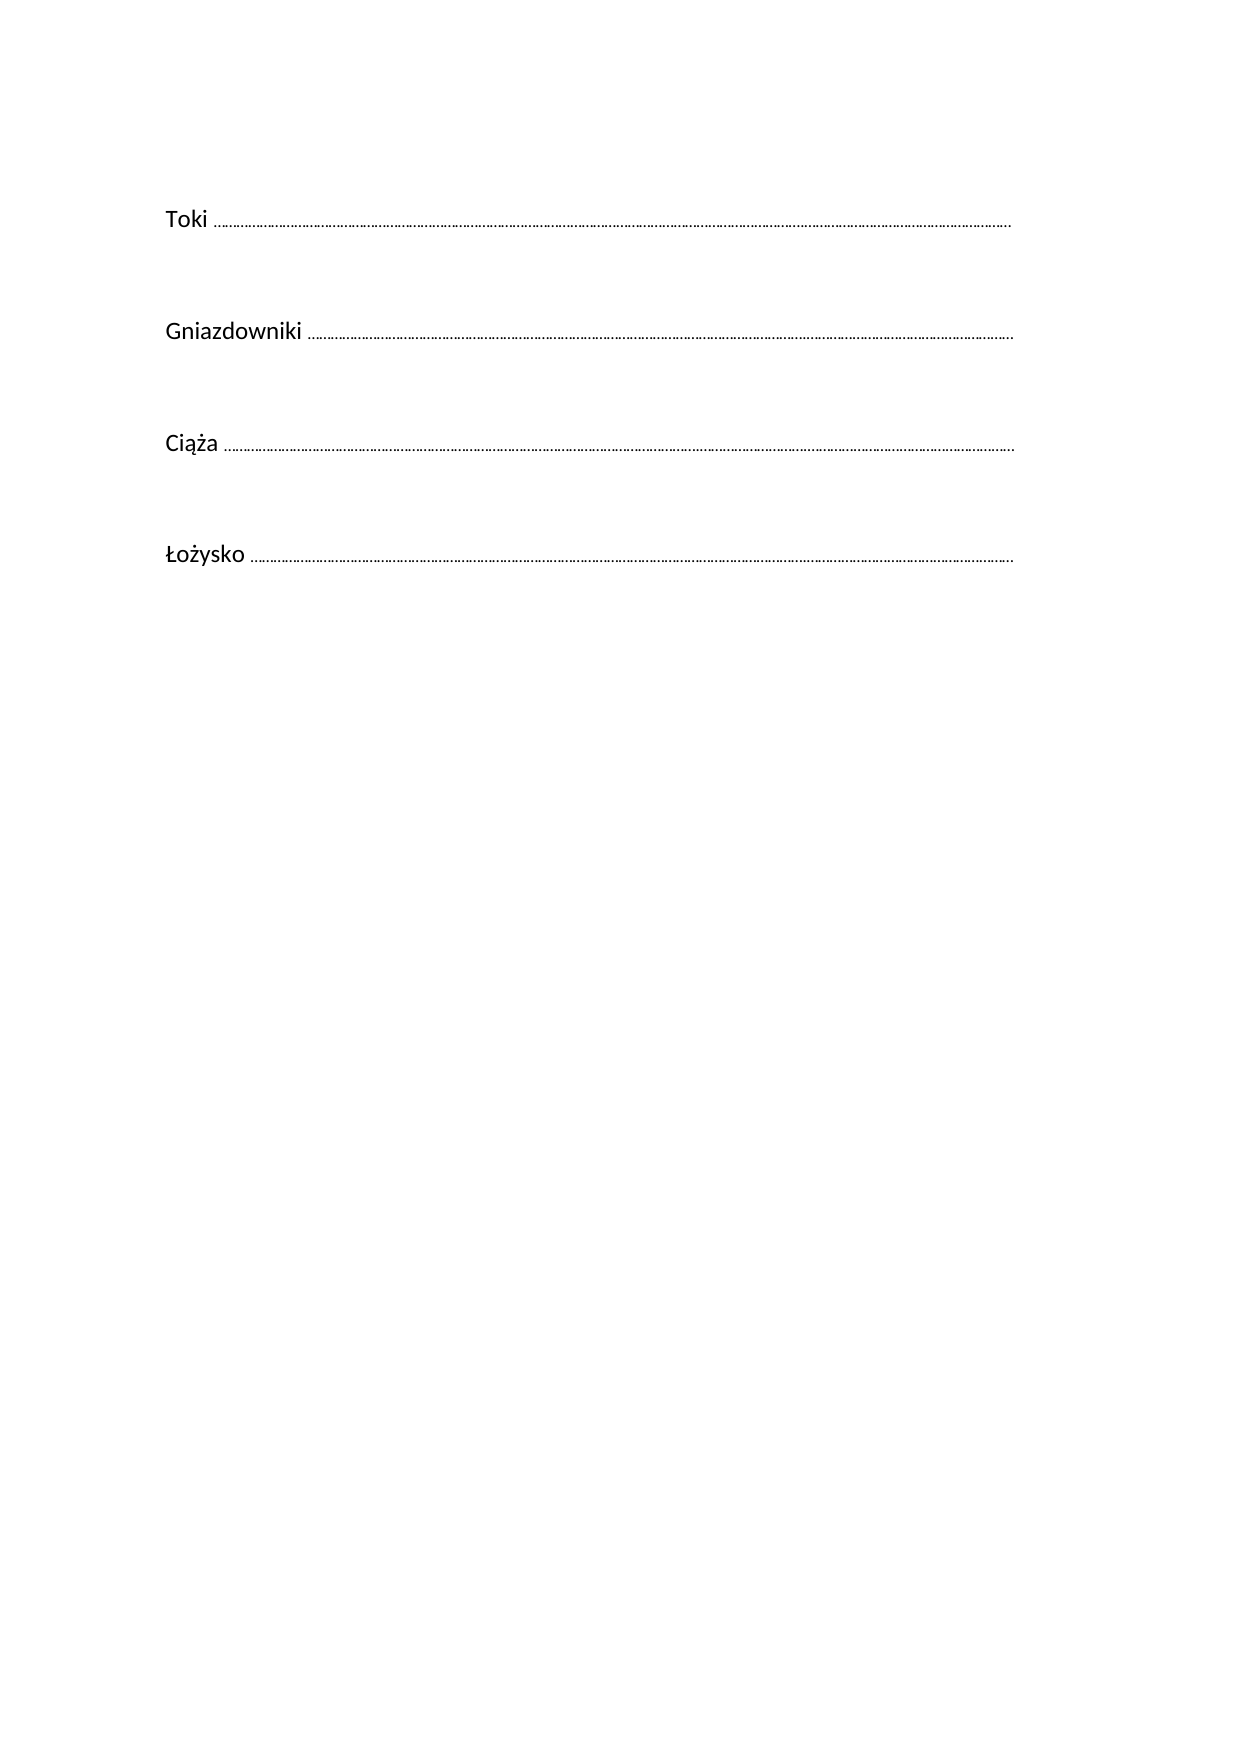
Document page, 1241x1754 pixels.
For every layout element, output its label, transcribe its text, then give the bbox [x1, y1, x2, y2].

text Gniazdowniki ………………………………………………………………………………………………………………….……………………………………………… [165, 315, 1093, 346]
text Ciąża …………………………………………………………………………………………………………….……………………….……………………………………………… [165, 427, 1093, 457]
text Łożysko ……………………………………………………………………………………………………………………………….……………………………………………… [165, 538, 1093, 569]
text Toki ……………………………………………………………………………………………………………………………………….……………………………………………… [165, 203, 1093, 234]
